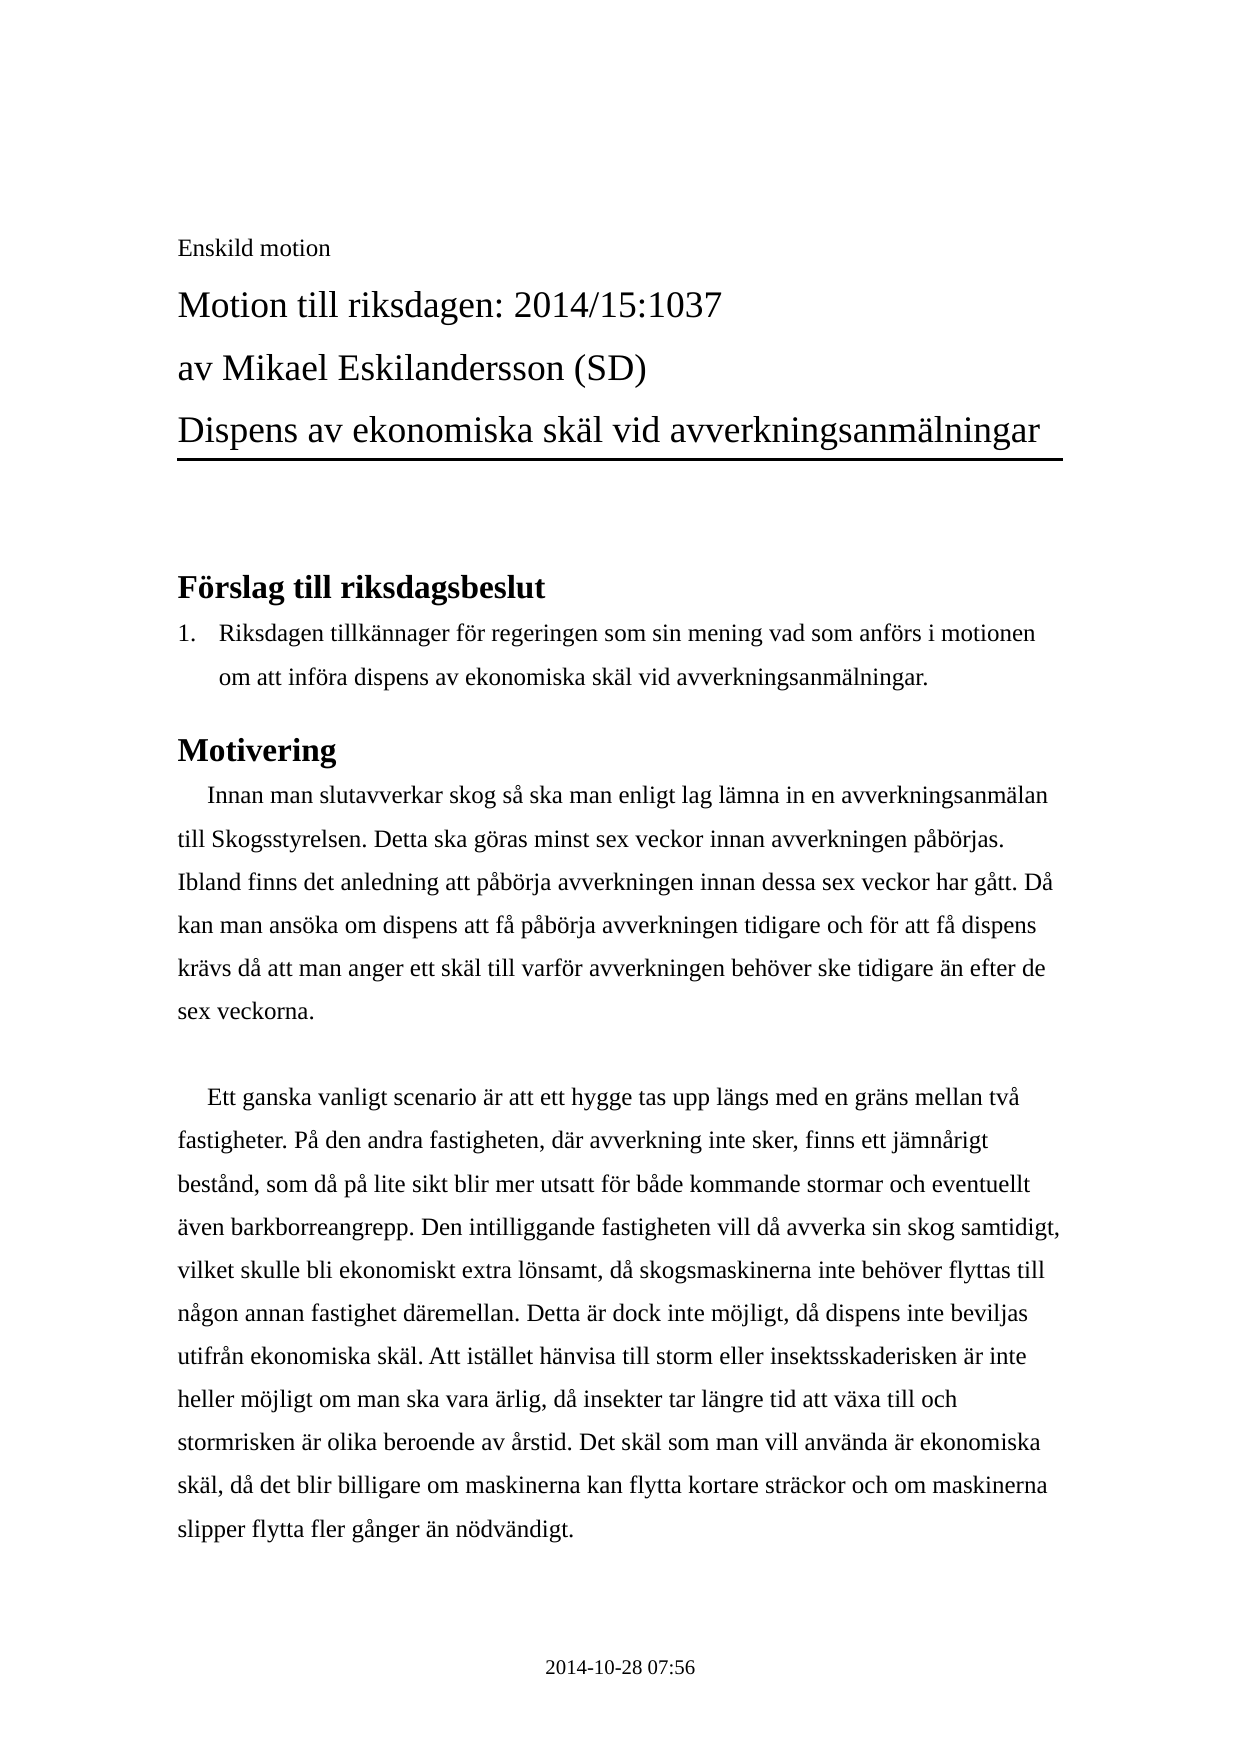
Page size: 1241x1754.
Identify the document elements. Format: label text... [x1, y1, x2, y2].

subtitle Motivering [177, 730, 1063, 768]
text Ett ganska vanligt scenario är att ett hygge tas upp längs med en gräns mellan två fastigheter. På den andra fastigheten, där avverkning inte sker, finns ett jämnårigt bestånd, som då på lite sikt blir mer utsatt för både kommande stormar och eventuellt även barkborreangrepp. Den intilliggande fastigheten vill då avverka sin skog samtidigt, vilket skulle bli ekonomiskt extra lönsamt, då skogsmaskinerna inte behöver flyttas till någon annan fastighet däremellan. Detta är dock inte möjligt, då dispens inte beviljas utifrån ekonomiska skäl. Att istället hänvisa till storm eller insektsskaderisken är inte heller möjligt om man ska vara ärlig, då insekter tar längre tid att växa till och stormrisken är olika beroende av årstid. Det skäl som man vill använda är ekonomiska skäl, då det blir billigare om maskinerna kan flytta kortare sträckor och om maskinerna slipper flytta fler gånger än nödvändigt. [177, 1082, 1063, 1542]
text Innan man slutavverkar skog så ska man enligt lag lämna in en avverkningsanmälan till Skogsstyrelsen. Detta ska göras minst sex veckor innan avverkningen påbörjas. Ibland finns det anledning att påbörja avverkningen innan dessa sex veckor har gått. Då kan man ansöka om dispens att få påbörja avverkningen tidigare och för att få dispens krävs då att man anger ett skäl till varför avverkningen behöver ske tidigare än efter de sex veckorna. [177, 781, 1063, 1025]
